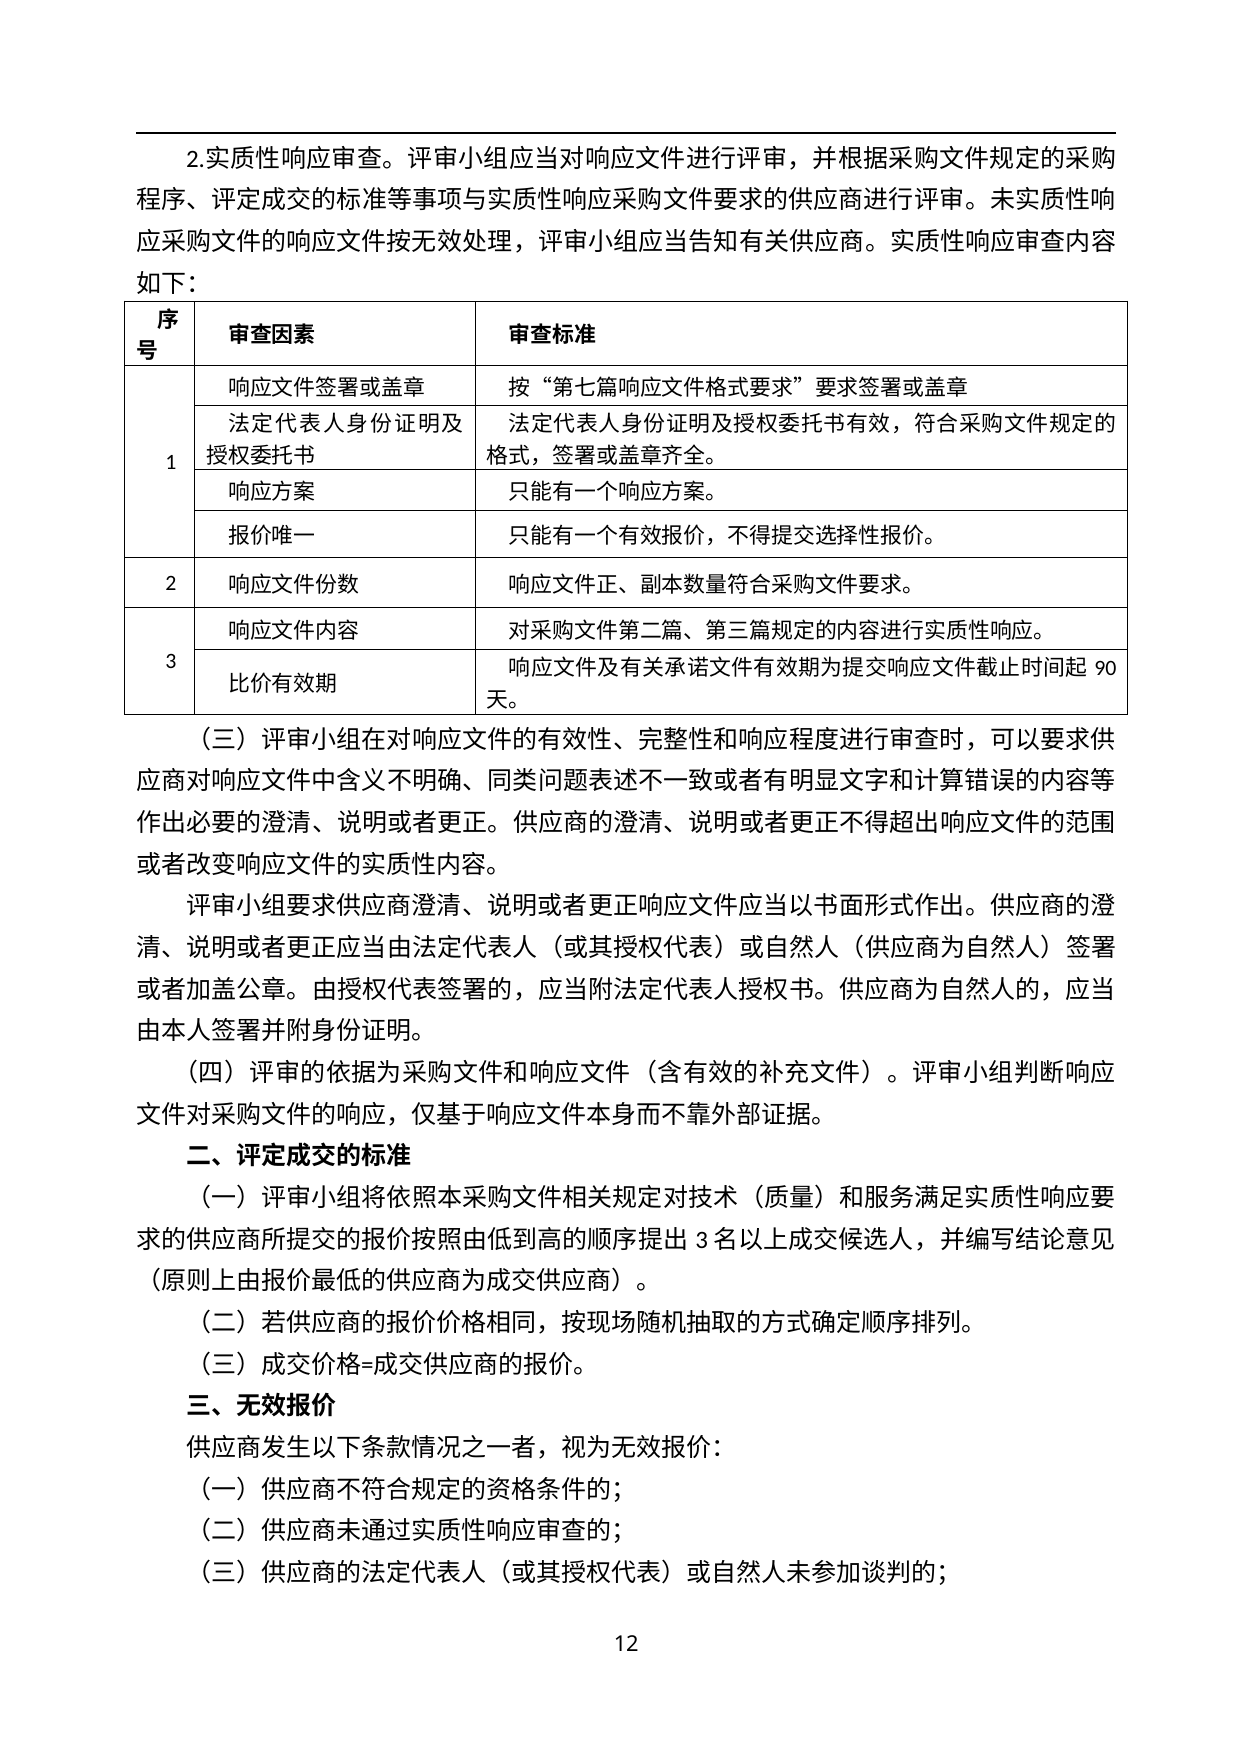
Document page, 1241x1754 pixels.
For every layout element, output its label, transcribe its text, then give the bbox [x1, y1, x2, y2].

table_header 序号 [125, 302, 194, 365]
table_cell 法定代表人身份证明及授权委托书 [195, 406, 475, 469]
table_header 审查因素 [195, 302, 475, 365]
table_cell 响应方案 [195, 470, 475, 509]
table_cell 报价唯一 [195, 511, 475, 557]
text （三）评审小组在对响应文件的有效性、完整性和响应程度进行审查时，可以要求供应商对响应文件中含义不明确、同类问题表述不一致或者有明显文字和计算错误的内容等作出必要的澄清、说明或者更正。供应商的澄清、说明或者更正不得超出响应文件的范围或者改变响应文件的实质性内容。 [136, 715, 1116, 881]
text 2.实质性响应审查。评审小组应当对响应文件进行评审，并根据采购文件规定的采购程序、评定成交的标准等事项与实质性响应采购文件要求的供应商进行评审。未实质性响应采购文件的响应文件按无效处理，评审小组应当告知有关供应商。实质性响应审查内容如下： [136, 134, 1116, 301]
text 供应商发生以下条款情况之一者，视为无效报价： [136, 1423, 1116, 1465]
text （三）供应商的法定代表人（或其授权代表）或自然人未参加谈判的； [136, 1548, 1116, 1590]
subtitle 二、评定成交的标准 [136, 1131, 1116, 1173]
table_cell 响应文件内容 [195, 608, 475, 649]
table_header 审查标准 [476, 302, 1127, 365]
table_cell 只能有一个响应方案。 [476, 470, 1127, 509]
table_cell 2 [125, 558, 194, 607]
text （二）若供应商的报价价格相同，按现场随机抽取的方式确定顺序排列。 [136, 1298, 1116, 1340]
text （四）评审的依据为采购文件和响应文件（含有效的补充文件）。评审小组判断响应文件对采购文件的响应，仅基于响应文件本身而不靠外部证据。 [136, 1048, 1116, 1131]
table_cell 对采购文件第二篇、第三篇规定的内容进行实质性响应。 [476, 608, 1127, 649]
table_cell 响应文件份数 [195, 558, 475, 607]
table_cell 按“第七篇响应文件格式要求”要求签署或盖章 [476, 366, 1127, 405]
text （二）供应商未通过实质性响应审查的； [136, 1506, 1116, 1548]
table_cell 响应文件签署或盖章 [195, 366, 475, 405]
table_cell 响应文件及有关承诺文件有效期为提交响应文件截止时间起90天。 [476, 650, 1127, 714]
table_cell 法定代表人身份证明及授权委托书有效，符合采购文件规定的格式，签署或盖章齐全。 [476, 406, 1127, 469]
table_cell 3 [125, 608, 194, 714]
text （一）供应商不符合规定的资格条件的； [136, 1465, 1116, 1506]
table_cell 只能有一个有效报价，不得提交选择性报价。 [476, 511, 1127, 557]
table_cell 响应文件正、副本数量符合采购文件要求。 [476, 558, 1127, 607]
text （一）评审小组将依照本采购文件相关规定对技术（质量）和服务满足实质性响应要求的供应商所提交的报价按照由低到高的顺序提出3名以上成交候选人，并编写结论意见（原则上由报价最低的供应商为成交供应商）。 [136, 1173, 1116, 1298]
text （三）成交价格=成交供应商的报价。 [136, 1340, 1116, 1381]
text 评审小组要求供应商澄清、说明或者更正响应文件应当以书面形式作出。供应商的澄清、说明或者更正应当由法定代表人（或其授权代表）或自然人（供应商为自然人）签署或者加盖公章。由授权代表签署的，应当附法定代表人授权书。供应商为自然人的，应当由本人签署并附身份证明。 [136, 881, 1116, 1048]
table_cell 1 [125, 366, 194, 557]
table_cell 比价有效期 [195, 650, 475, 714]
subtitle 三、无效报价 [136, 1381, 1116, 1423]
